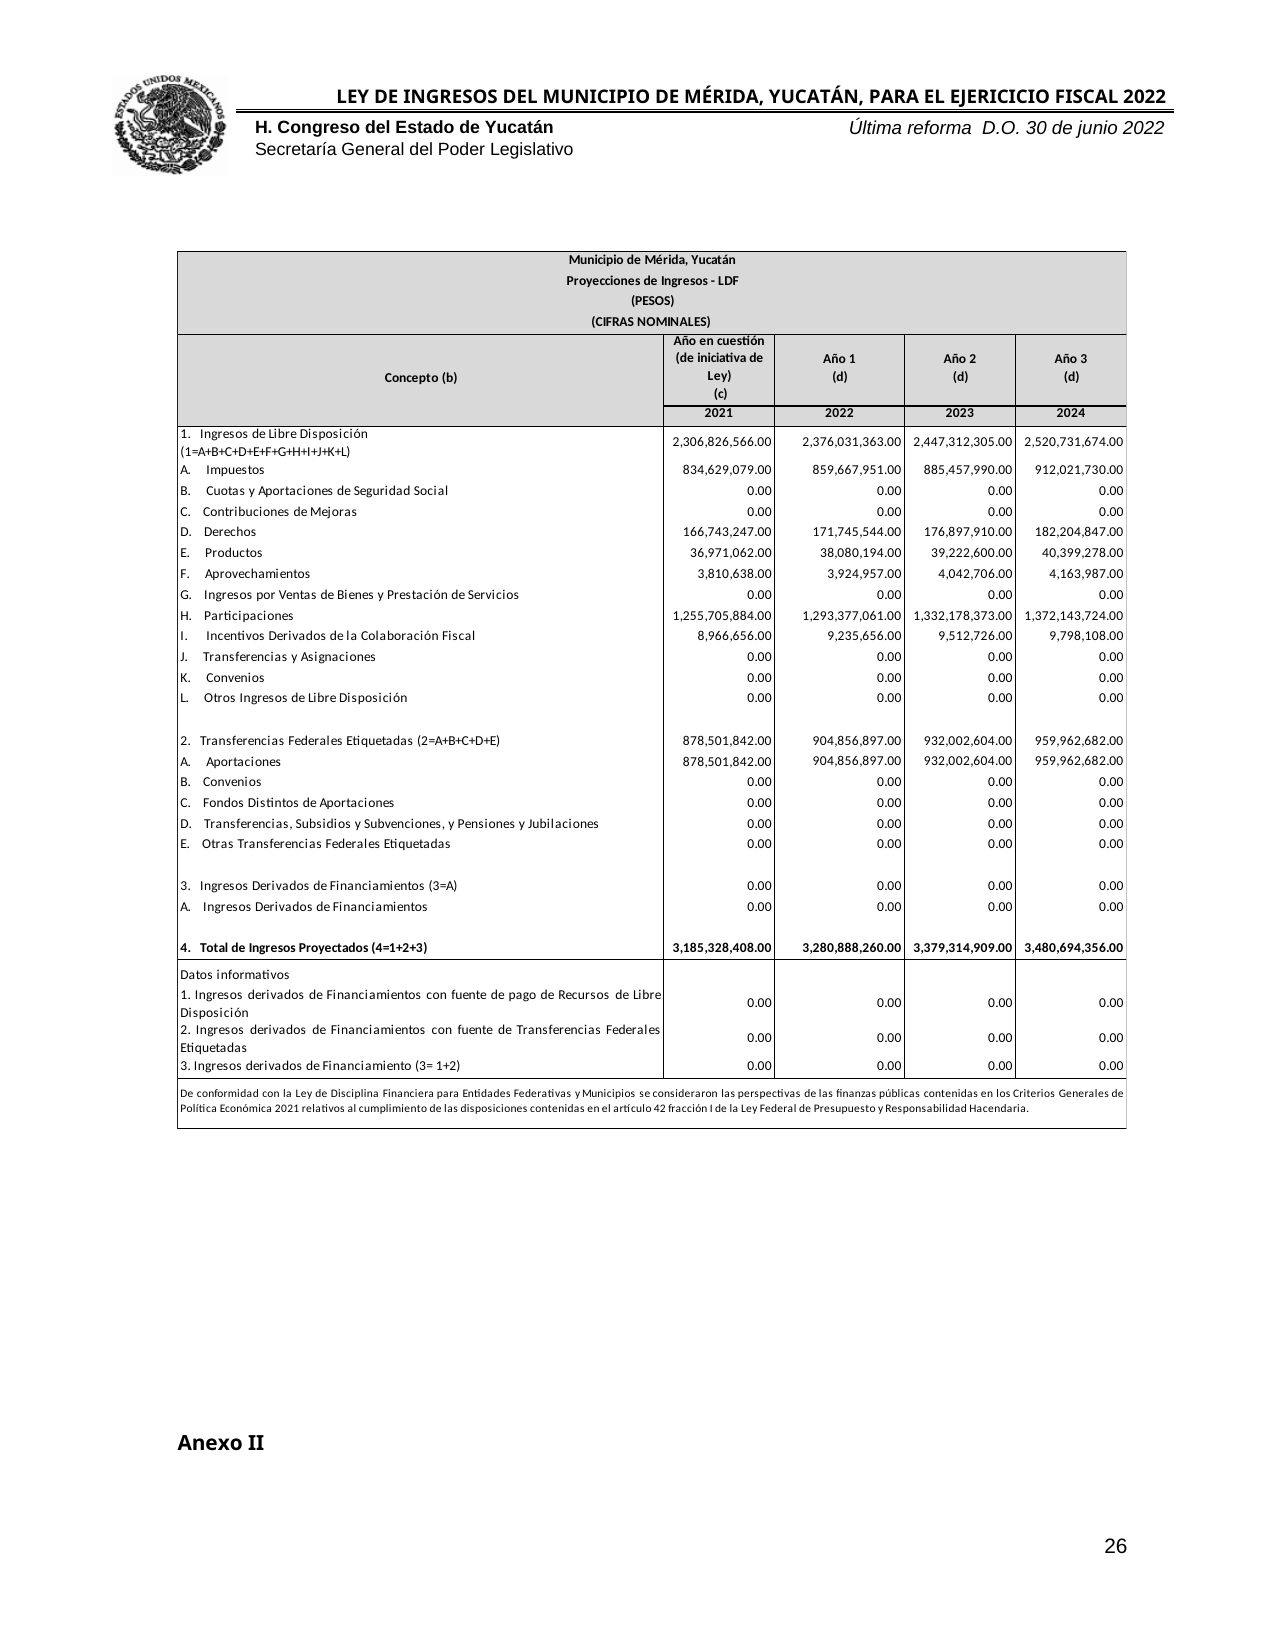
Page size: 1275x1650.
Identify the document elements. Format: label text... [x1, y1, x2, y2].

text Anexo II [177, 1428, 1127, 1457]
